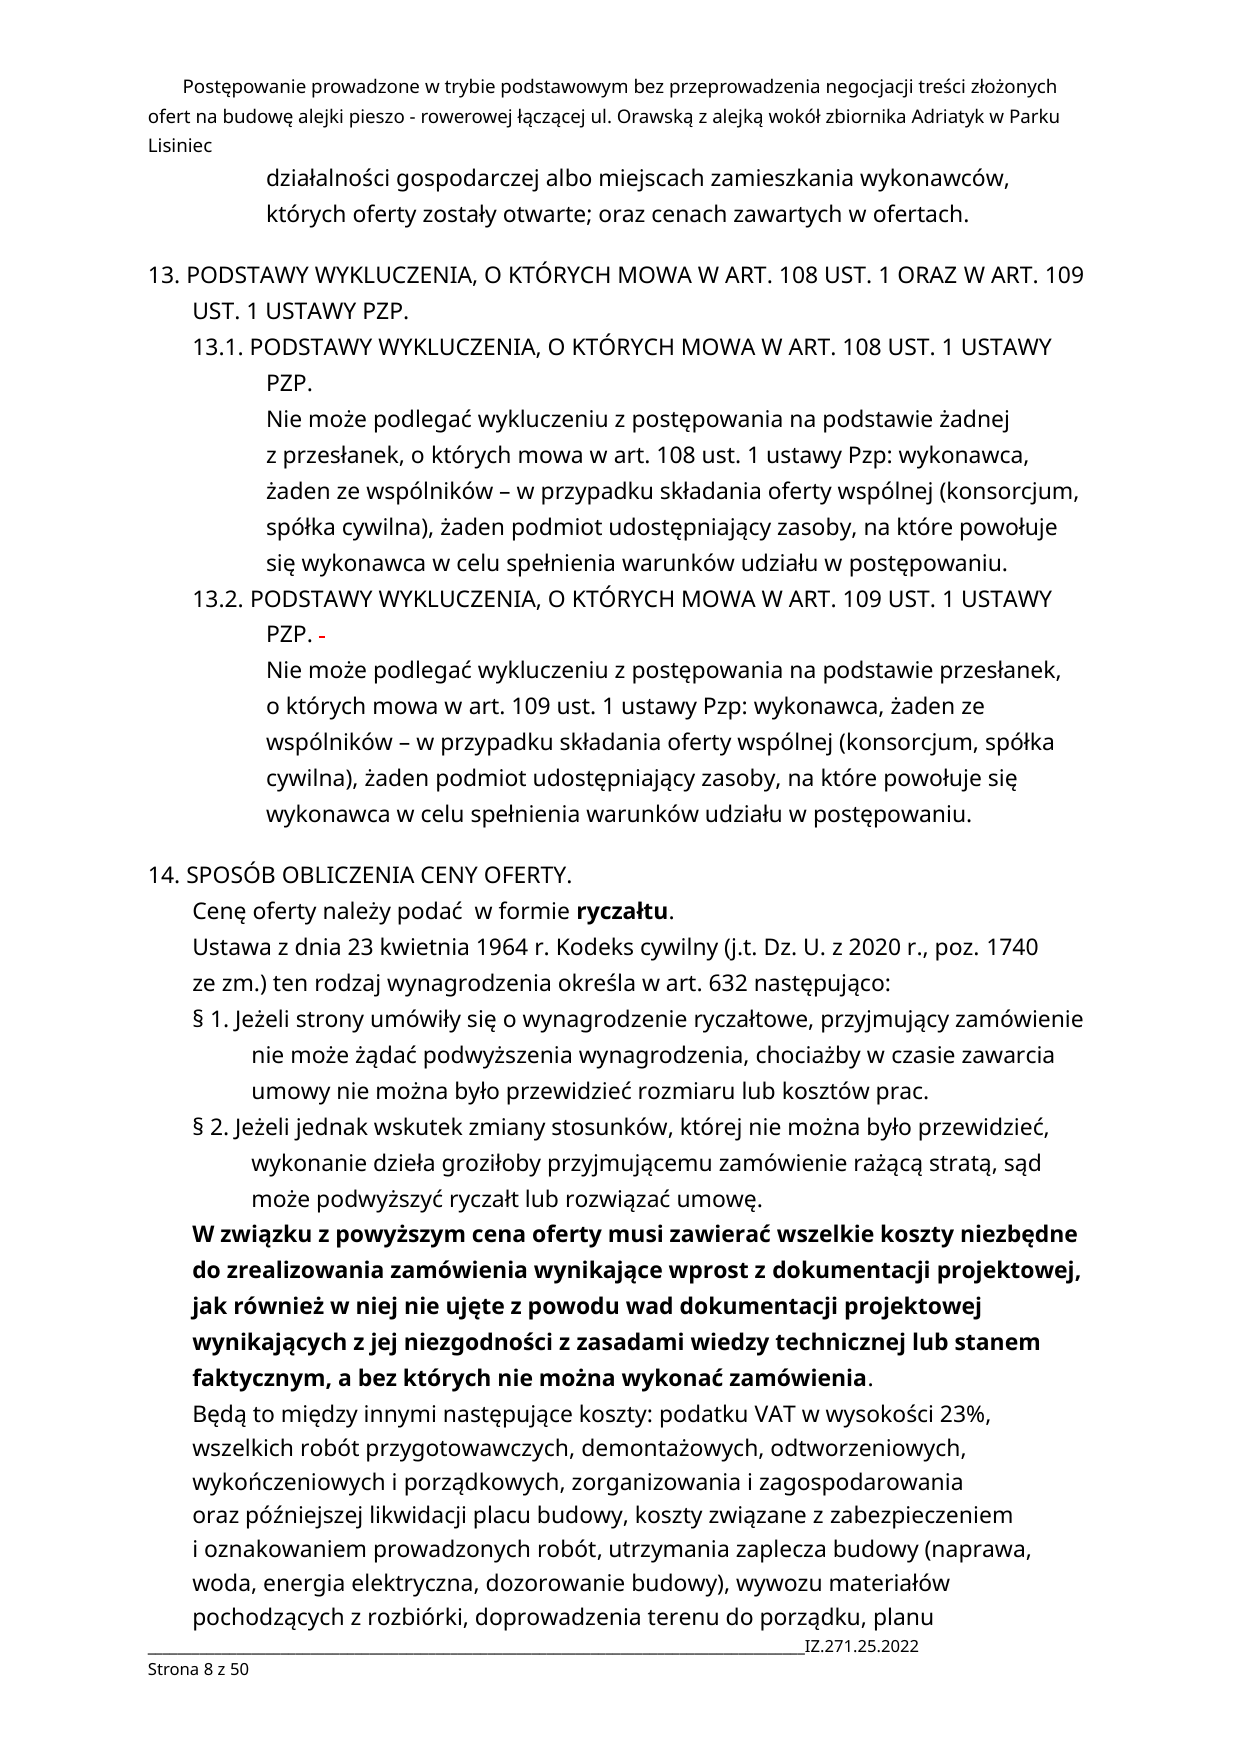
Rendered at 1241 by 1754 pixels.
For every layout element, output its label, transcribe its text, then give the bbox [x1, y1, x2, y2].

text W związku z powyższym cena oferty musi zawierać wszelkie koszty niezbędne do zrealizowania zamówienia wynikające wprost z dokumentacji projektowej, jak również w niej nie ujęte z powodu wad dokumentacji projektowej wynikających z jej niezgodności z zasadami wiedzy technicznej lub stanem faktycznym, a bez których nie można wykonać zamówienia. [192, 1218, 1092, 1393]
text 14. SPOSÓB OBLICZENIA CENY OFERTY. [148, 859, 1092, 890]
text 13.2. PODSTAWY WYKLUCZENIA, O KTÓRYCH MOWA W ART. 109 UST. 1 USTAWY PZP. [192, 582, 1092, 650]
text 13. PODSTAWY WYKLUCZENIA, O KTÓRYCH MOWA W ART. 108 UST. 1 ORAZ W ART. 109 UST. 1 USTAWY PZP. [148, 259, 1092, 326]
text Nie może podlegać wykluczeniu z postępowania na podstawie przesłanek, o których mowa w art. 109 ust. 1 ustawy Pzp: wykonawca, żaden ze wspólników – w przypadku składania oferty wspólnej (konsorcjum, spółka cywilna), żaden podmiot udostępniający zasoby, na które powołuje się wykonawca w celu spełnienia warunków udziału w postępowaniu. [266, 654, 1092, 829]
text Nie może podlegać wykluczeniu z postępowania na podstawie żadnej z przesłanek, o których mowa w art. 108 ust. 1 ustawy Pzp: wykonawca, żaden ze wspólników – w przypadku składania oferty wspólnej (konsorcjum, spółka cywilna), żaden podmiot udostępniający zasoby, na które powołuje się wykonawca w celu spełnienia warunków udziału w postępowaniu. [266, 403, 1092, 578]
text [192, 1398, 1092, 1632]
text Ustawa z dnia 23 kwietnia 1964 r. Kodeks cywilny (j.t. Dz. U. z 2020 r., poz. 1740 ze zm.) ten rodzaj wynagrodzenia określa w art. 632 następująco: [192, 931, 1092, 998]
text Cenę oferty należy podać w formie ryczałtu. [192, 895, 1092, 926]
text § 1. Jeżeli strony umówiły się o wynagrodzenie ryczałtowe, przyjmujący zamówienie nie może żądać podwyższenia wynagrodzenia, chociażby w czasie zawarcia umowy nie można było przewidzieć rozmiaru lub kosztów prac. [192, 1003, 1092, 1106]
text 13.1. PODSTAWY WYKLUCZENIA, O KTÓRYCH MOWA W ART. 108 UST. 1 USTAWY PZP. [192, 331, 1092, 398]
text § 2. Jeżeli jednak wskutek zmiany stosunków, której nie można było przewidzieć, wykonanie dzieła groziłoby przyjmującemu zamówienie rażącą stratą, sąd może podwyższyć ryczałt lub rozwiązać umowę. [192, 1111, 1092, 1214]
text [192, 162, 1092, 229]
